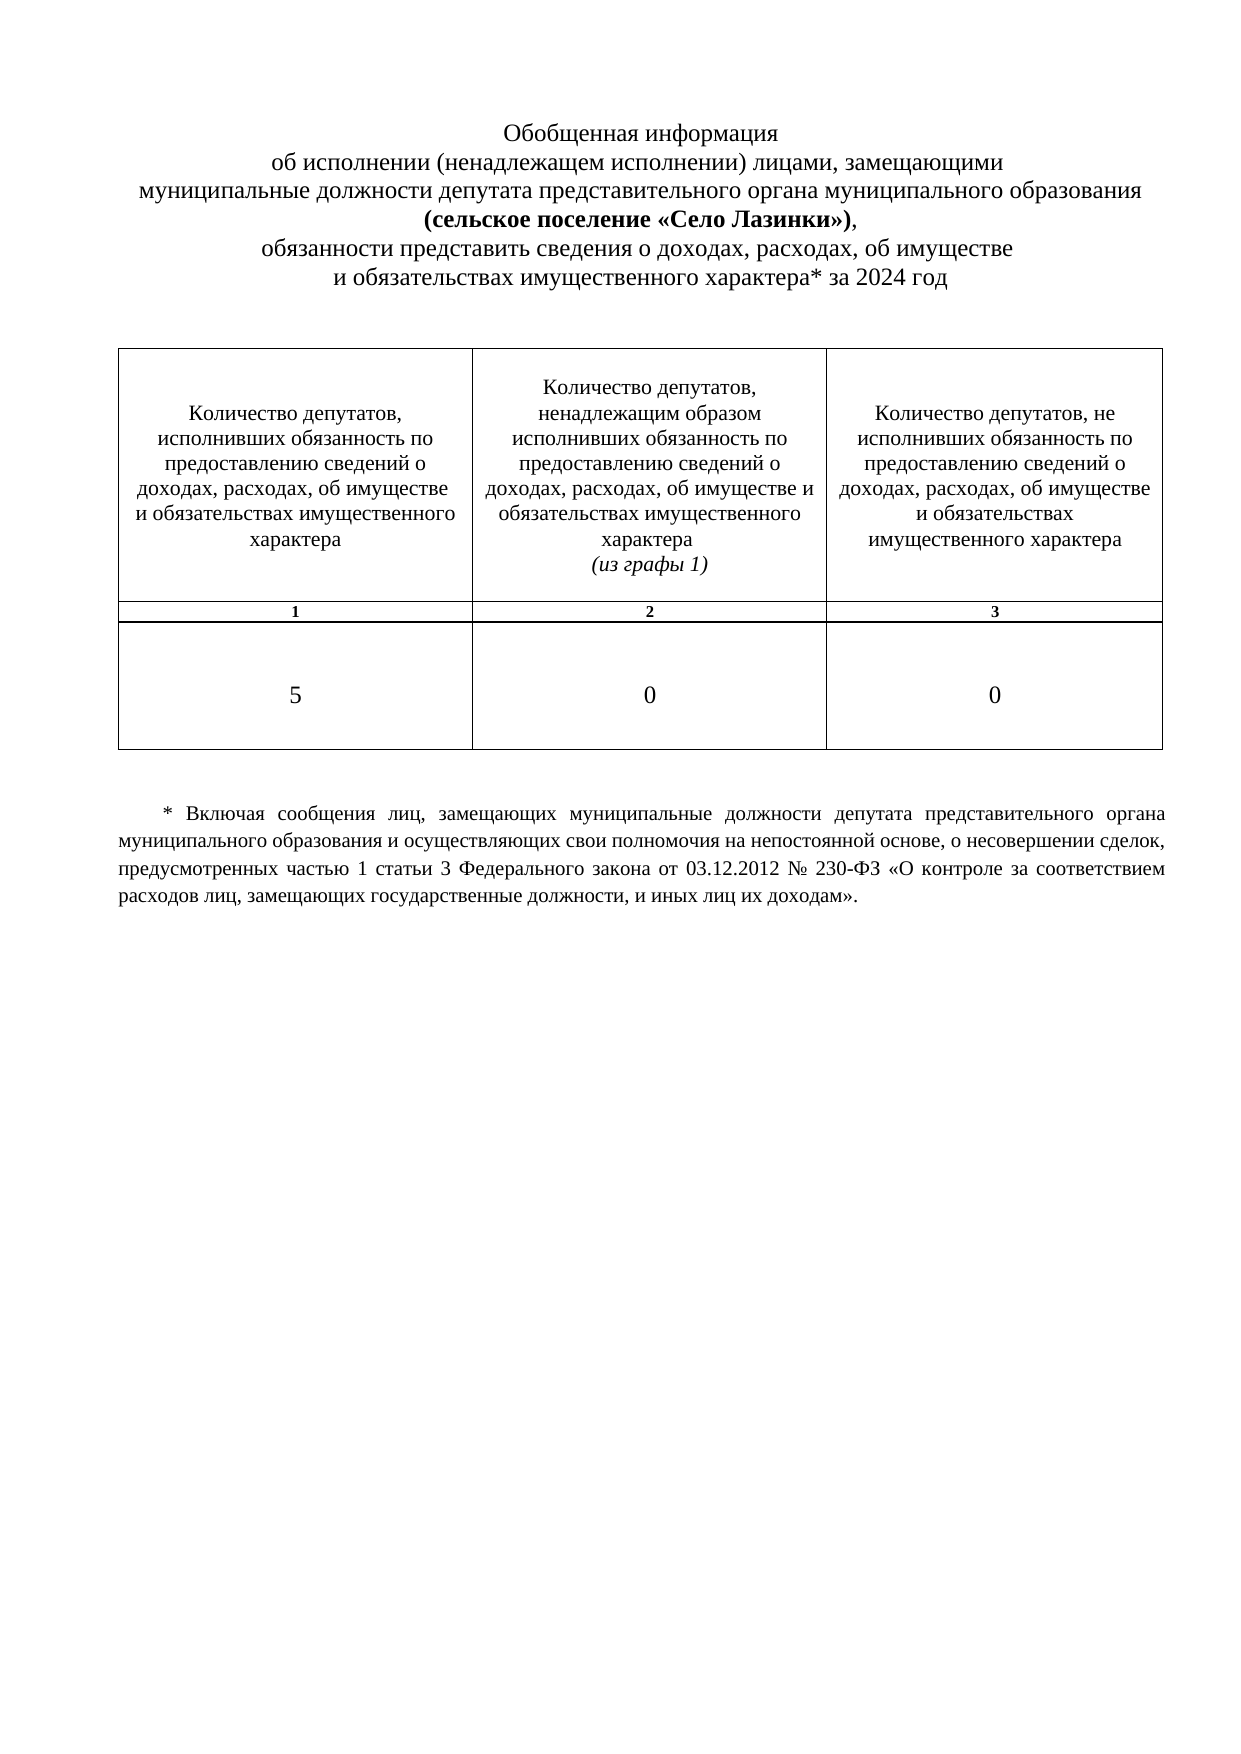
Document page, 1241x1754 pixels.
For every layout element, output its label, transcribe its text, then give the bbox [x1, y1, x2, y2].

table_cell 2 [473, 602, 826, 621]
table_cell 1 [119, 602, 472, 621]
table_cell 0 [827, 623, 1162, 748]
table_cell Количество депутатов, ненадлежащим образом исполнивших обязанность по предоставлению сведений о доходах, расходах, об имуществе и обязательствах имущественного характера (из графы 1) [473, 349, 826, 601]
table_cell Количество депутатов, не исполнивших обязанность по предоставлению сведений о доходах, расходах, об имуществе и обязательствах имущественного характера [827, 349, 1162, 601]
text * Включая сообщения лиц, замещающих муниципальные должности депутата представительного органа муниципального образования и осуществляющих свои полномочия на непостоянной основе, о несовершении сделок, предусмотренных частью 1 статьи 3 Федерального закона от 03.12.2012 № 230-ФЗ «О контроле за соответствием расходов лиц, замещающих государственные должности, и иных лиц их доходам». [118, 801, 1167, 907]
table_cell 0 [473, 623, 826, 748]
table_cell 3 [827, 602, 1162, 621]
table_cell 5 [119, 623, 472, 748]
table_cell Количество депутатов, исполнивших обязанность по предоставлению сведений о доходах, расходах, об имуществе и обязательствах имущественного характера [119, 349, 472, 601]
table_header Обобщенная информация об исполнении (ненадлежащем исполнении) лицами, замещающими муниципальные должности депутата представительного органа муниципального образования (сельское поселение «Село Лазинки»), обязанности представить сведения о доходах, расходах, об имуществе и обязательствах имущественного характера* за 2024 год [118, 118, 1163, 348]
